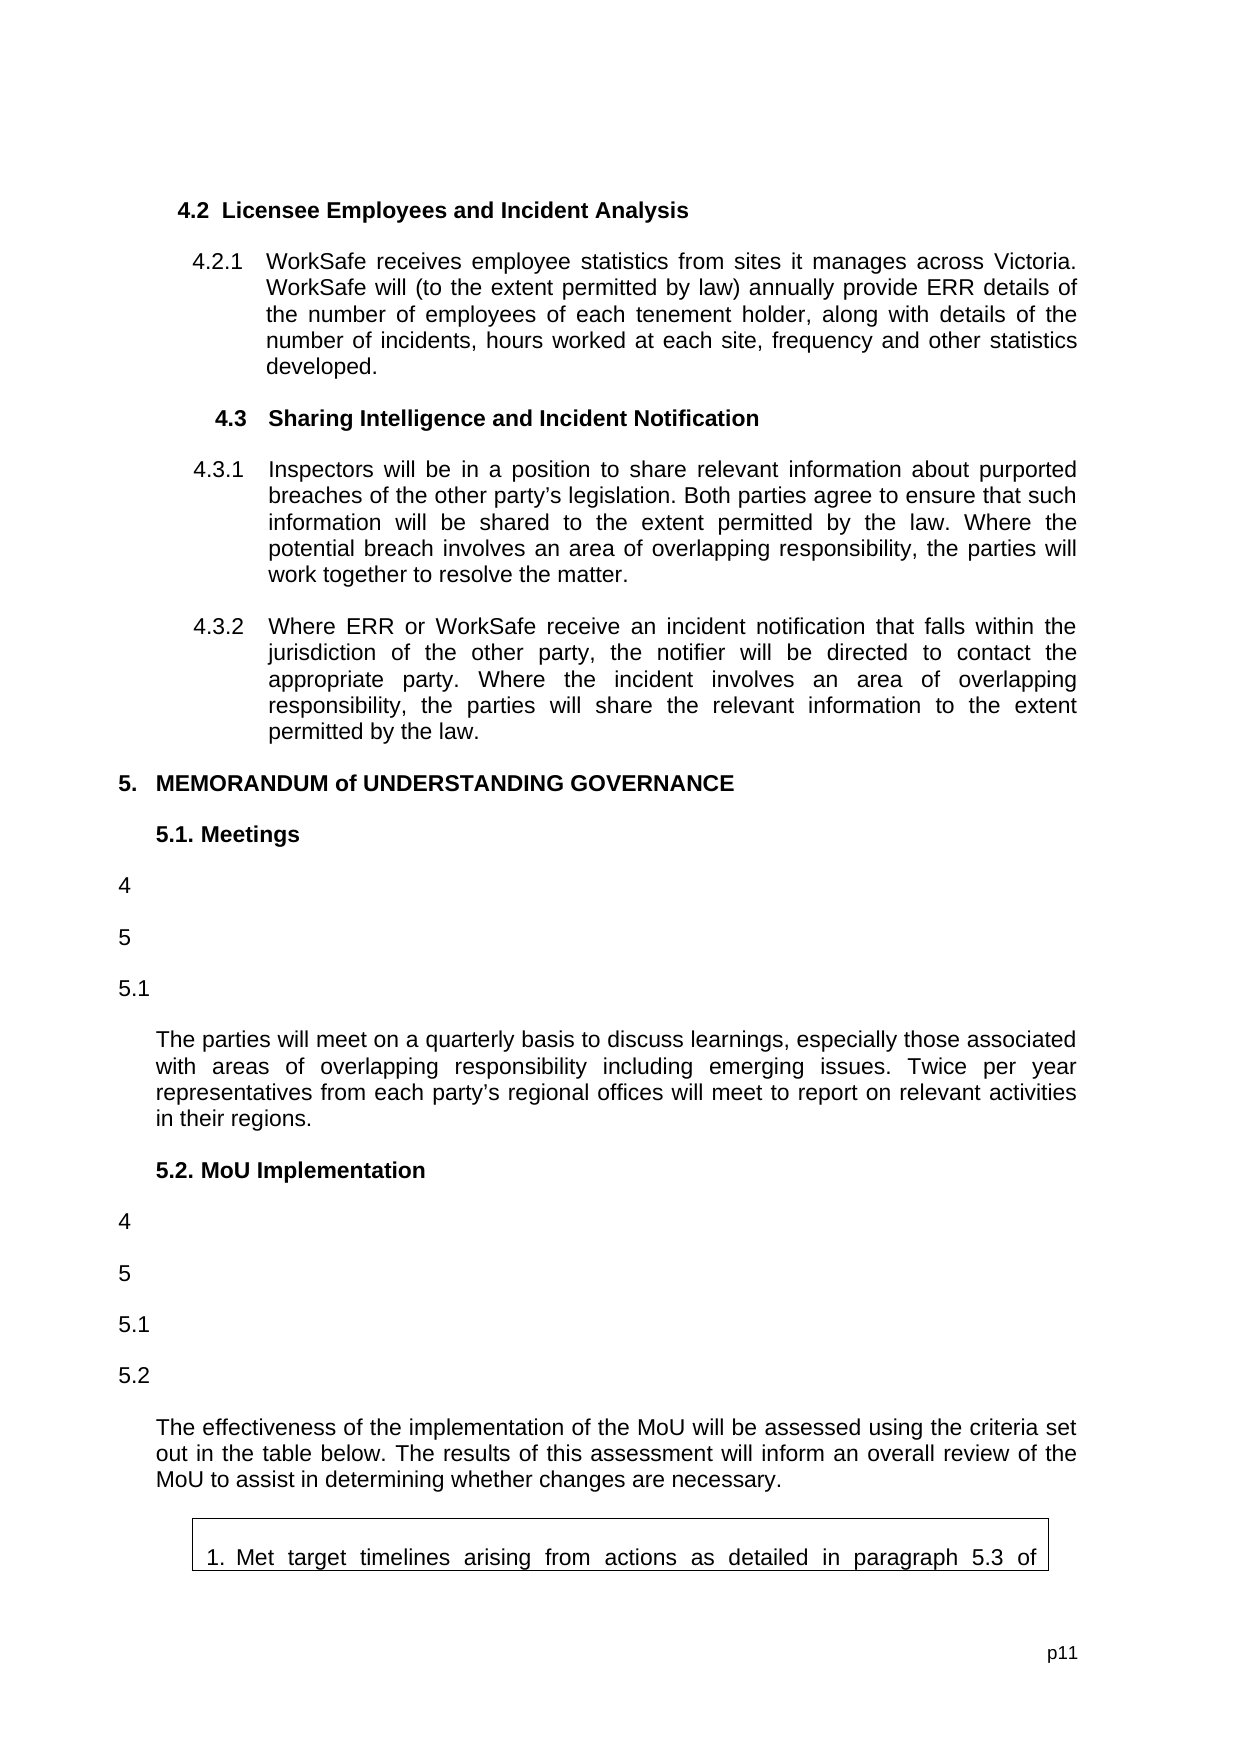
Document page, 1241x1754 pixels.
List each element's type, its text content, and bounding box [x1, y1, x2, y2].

list Where ERR or WorkSafe receive an incident notification that falls within the jurisdiction of the other party, the notifier will be directed to contact the appropriate party. Where the incident involves an area of overlapping responsibility, the parties will share the relevant information to the extent permitted by the law. [193, 613, 1078, 744]
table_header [193, 1519, 1048, 1570]
list Sharing Intelligence and Incident Notification [193, 405, 1078, 431]
list Inspectors will be in a position to share relevant information about purported breaches of the other party’s legislation. Both parties agree to ensure that such information will be shared to the extent permitted by the law. Where the potential breach involves an area of overlapping responsibility, the parties will work together to resolve the matter. [193, 456, 1078, 588]
list MoU Implementation [156, 1157, 1078, 1183]
text The parties will meet on a quarterly basis to discuss learnings, especially those associated with areas of overlapping responsibility including emerging issues. Twice per year representatives from each party’s regional offices will meet to report on relevant activities in their regions. [156, 1026, 1078, 1132]
list WorkSafe receives employee statistics from sites it manages across Victoria. WorkSafe will (to the extent permitted by law) annually provide ERR details of the number of employees of each tenement holder, along with details of the number of incidents, hours worked at each site, frequency and other statistics developed. [192, 248, 1078, 380]
list Meetings [156, 821, 1078, 847]
list Licensee Employees and Incident Analysis [177, 197, 1078, 223]
text The effectiveness of the implementation of the MoU will be assessed using the criteria set out in the table below. The results of this assessment will inform an overall review of the MoU to assist in determining whether changes are necessary. [156, 1413, 1078, 1493]
list MEMORANDUM of UNDERSTANDING GOVERNANCE [118, 769, 1078, 796]
